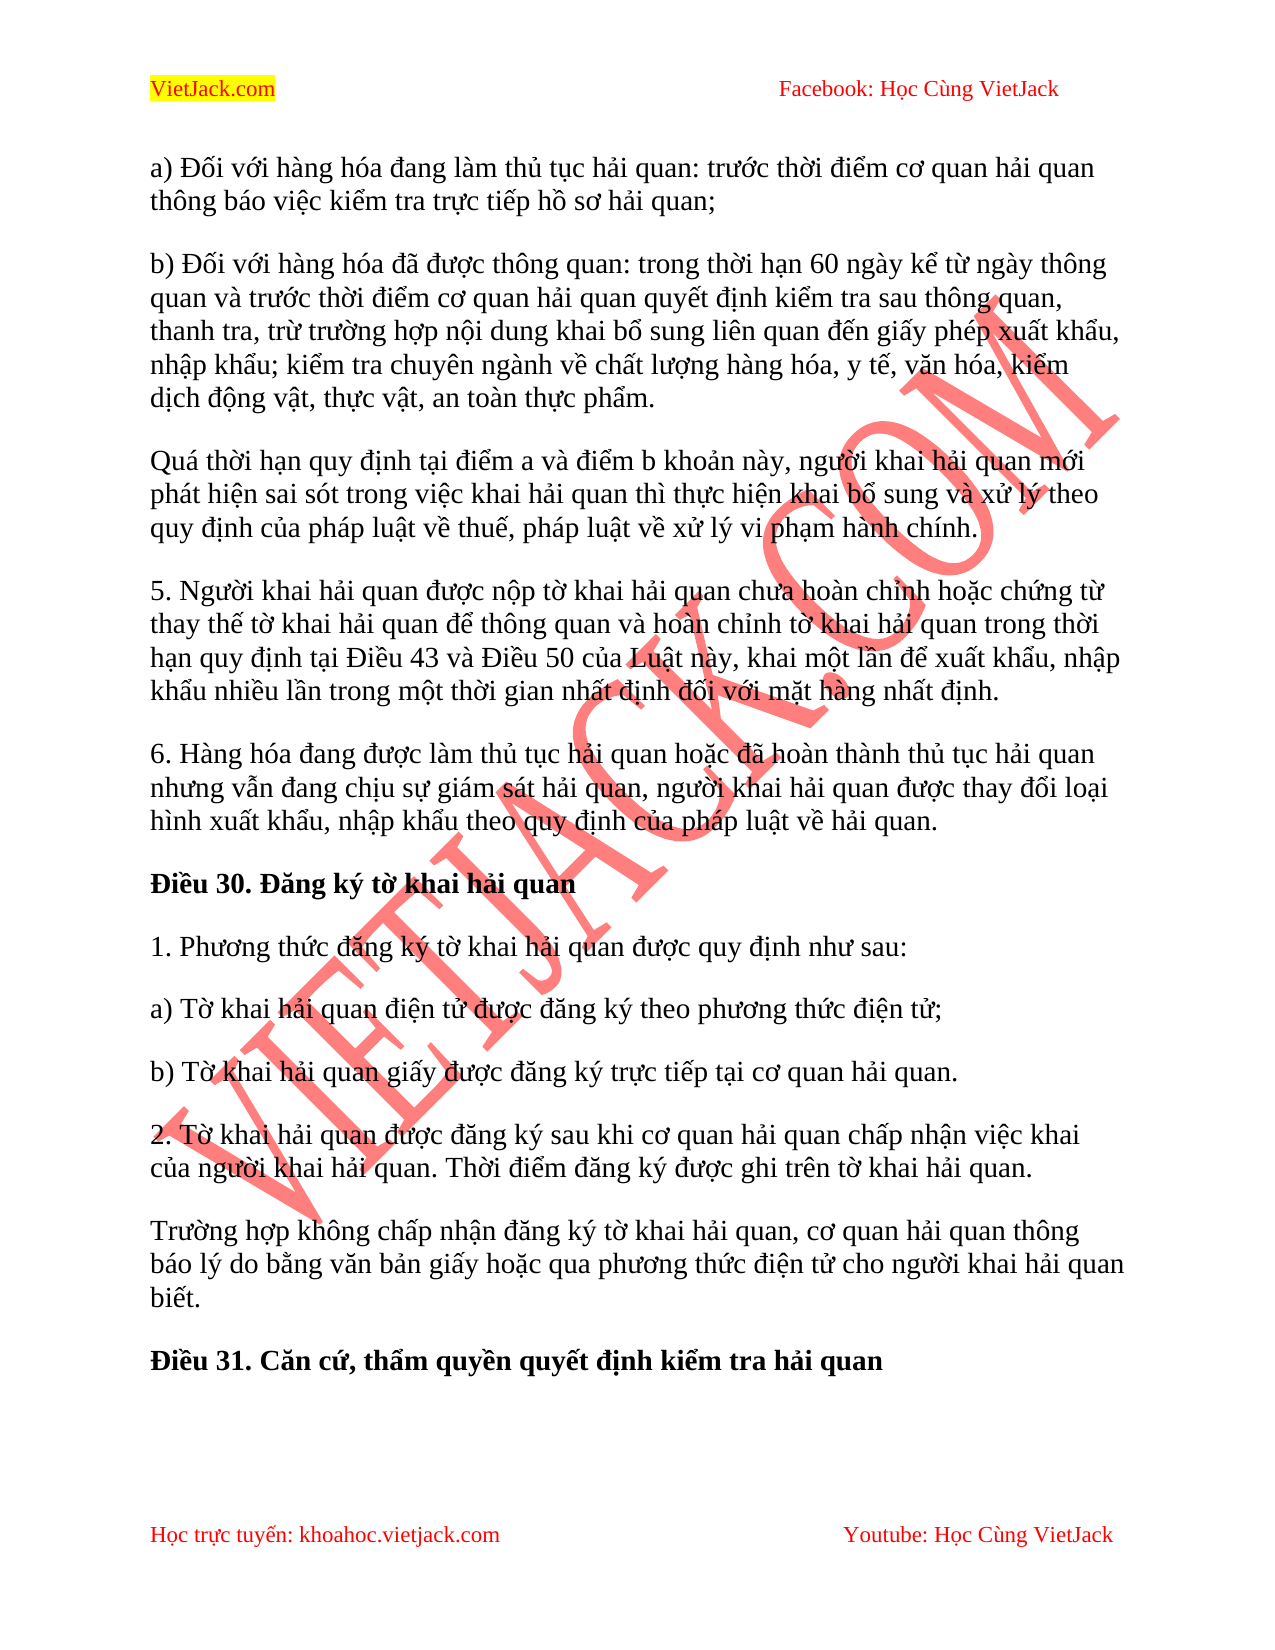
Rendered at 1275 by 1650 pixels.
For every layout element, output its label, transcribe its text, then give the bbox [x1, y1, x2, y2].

text 1. Phương thức đăng ký tờ khai hải quan được quy định như sau: [150, 929, 1125, 962]
text Trường hợp không chấp nhận đăng ký tờ khai hải quan, cơ quan hải quan thông báo lý do bằng văn bản giấy hoặc qua phương thức điện tử cho người khai hải quan biết. [150, 1213, 1125, 1314]
text Điều 31. Căn cứ, thẩm quyền quyết định kiểm tra hải quan [766, 1343, 1125, 1376]
text a) Đối với hàng hóa đang làm thủ tục hải quan: trước thời điểm cơ quan hải quan thông báo việc kiểm tra trực tiếp hồ sơ hải quan; [150, 150, 1125, 217]
text Điều 31. Căn cứ, thẩm quyền quyết định kiểm tra hải quan [150, 1343, 660, 1376]
text b) Tờ khai hải quan giấy được đăng ký trực tiếp tại cơ quan hải quan. [150, 1054, 1125, 1088]
text 6. Hàng hóa đang được làm thủ tục hải quan hoặc đã hoàn thành thủ tục hải quan nhưng vẫn đang chịu sự giám sát hải quan, người khai hải quan được thay đổi loại hình xuất khẩu, nhập khẩu theo quy định của pháp luật về hải quan. [150, 736, 1125, 837]
text 2. Tờ khai hải quan được đăng ký sau khi cơ quan hải quan chấp nhận việc khai của người khai hải quan. Thời điểm đăng ký được ghi trên tờ khai hải quan. [150, 1117, 1125, 1184]
text Điều 30. Đăng ký tờ khai hải quan [150, 866, 1125, 899]
text a) Tờ khai hải quan điện tử được đăng ký theo phương thức điện tử; [150, 991, 1125, 1025]
text 5. Người khai hải quan được nộp tờ khai hải quan chưa hoàn chỉnh hoặc chứng từ thay thế tờ khai hải quan để thông quan và hoàn chỉnh tờ khai hải quan trong thời hạn quy định tại Điều 43 và Điều 50 của Luật này, khai một lần để xuất khẩu, nhập khẩu nhiều lần trong một thời gian nhất định đối với mặt hàng nhất định. [150, 573, 1125, 707]
text b) Đối với hàng hóa đã được thông quan: trong thời hạn 60 ngày kể từ ngày thông quan và trước thời điểm cơ quan hải quan quyết định kiểm tra sau thông quan, thanh tra, trừ trường hợp nội dung khai bổ sung liên quan đến giấy phép xuất khẩu, nhập khẩu; kiểm tra chuyên ngành về chất lượng hàng hóa, y tế, văn hóa, kiểm dịch động vật, thực vật, an toàn thực phẩm. [150, 246, 1125, 414]
text Quá thời hạn quy định tại điểm a và điểm b khoản này, người khai hải quan mới phát hiện sai sót trong việc khai hải quan thì thực hiện khai bổ sung và xử lý theo quy định của pháp luật về thuế, pháp luật về xử lý vi phạm hành chính. [150, 443, 1125, 544]
